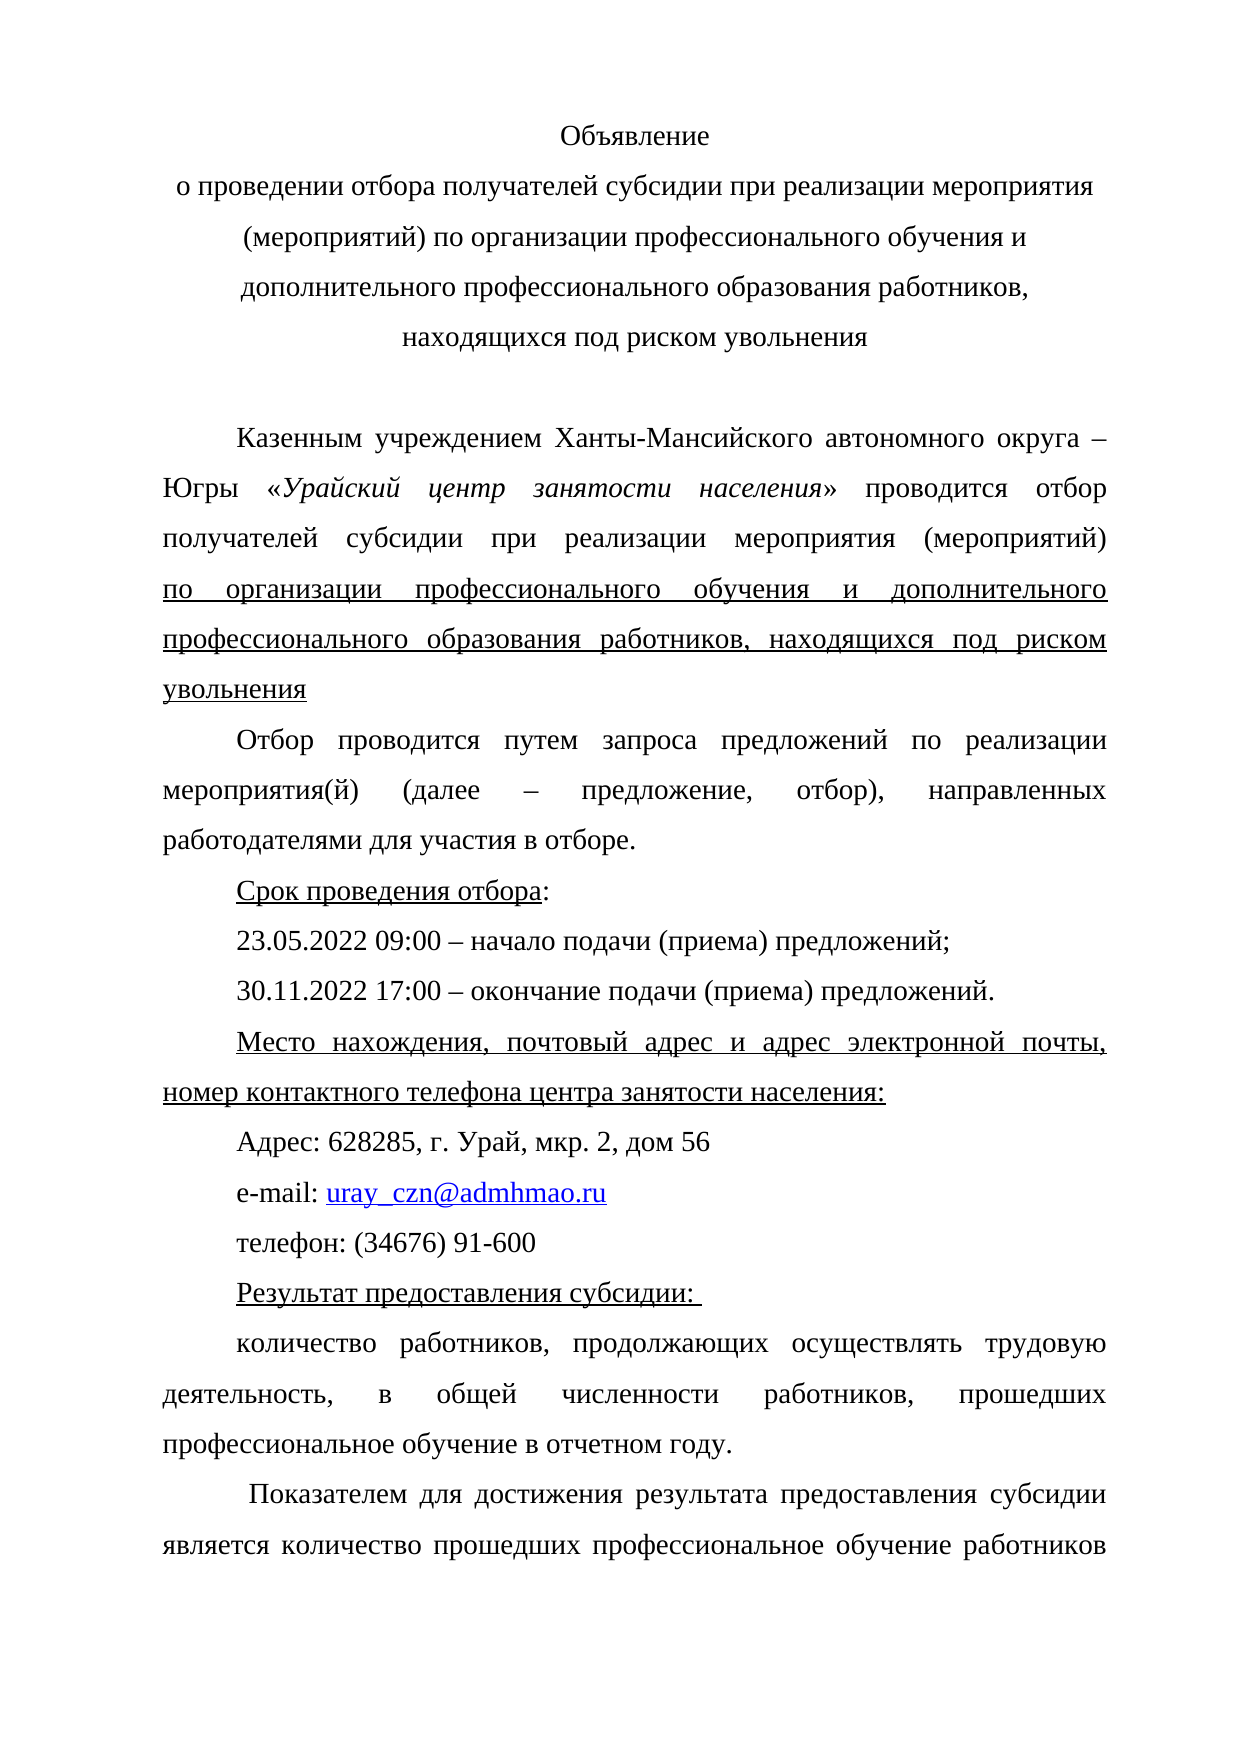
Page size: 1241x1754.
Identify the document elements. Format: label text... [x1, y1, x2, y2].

text 30.11.2022 17:00 – окончание подачи (приема) предложений. [162, 973, 1107, 1007]
text о проведении отбора получателей субсидии при реализации мероприятия (мероприятий) по организации профессионального обучения и дополнительного профессионального образования работников, находящихся под риском увольнения [162, 168, 1107, 353]
text e-mail: uray_czn@admhmao.ru [162, 1175, 1107, 1208]
text количество работников, продолжающих осуществлять трудовую деятельность, в общей численности работников, прошедших профессиональное обучение в отчетном году. [162, 1326, 1107, 1460]
text телефон: (34676) 91-600 [162, 1225, 1107, 1258]
text 23.05.2022 09:00 – начало подачи (приема) предложений; [162, 923, 1107, 957]
text Срок проведения отбора: [162, 873, 1107, 906]
text Место нахождения, почтовый адрес и адрес электронной почты, номер контактного телефона центра занятости населения: [162, 1024, 1107, 1108]
text Казенным учреждением Ханты-Мансийского автономного округа – Югры «Урайский центр занятости населения» проводится отбор получателей субсидии при реализации мероприятия (мероприятий) по организации профессионального обучения и дополнительного профессионального образования работников, находящихся под риском увольнения [162, 651, 1107, 705]
text Результат предоставления субсидии: [162, 1275, 1107, 1309]
text Отбор проводится путем запроса предложений по реализации мероприятия(й) (далее – предложение, отбор), направленных работодателями для участия в отборе. [162, 722, 1107, 856]
text Казенным учреждением Ханты-Мансийского автономного округа – Югры «Урайский центр занятости населения» проводится отбор получателей субсидии при реализации мероприятия (мероприятий) по организации профессионального обучения и дополнительного профессионального образования работников, находящихся под риском увольнения [162, 420, 1107, 600]
text Казенным учреждением Ханты-Мансийского автономного округа – Югры «Урайский центр занятости населения» проводится отбор получателей субсидии при реализации мероприятия (мероприятий) по организации профессионального обучения и дополнительного профессионального образования работников, находящихся под риском увольнения [162, 601, 1107, 650]
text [162, 1477, 1107, 1560]
text Объявление [162, 118, 1107, 152]
text Адрес: 628285, г. Урай, мкр. 2, дом 56 [162, 1124, 1107, 1158]
